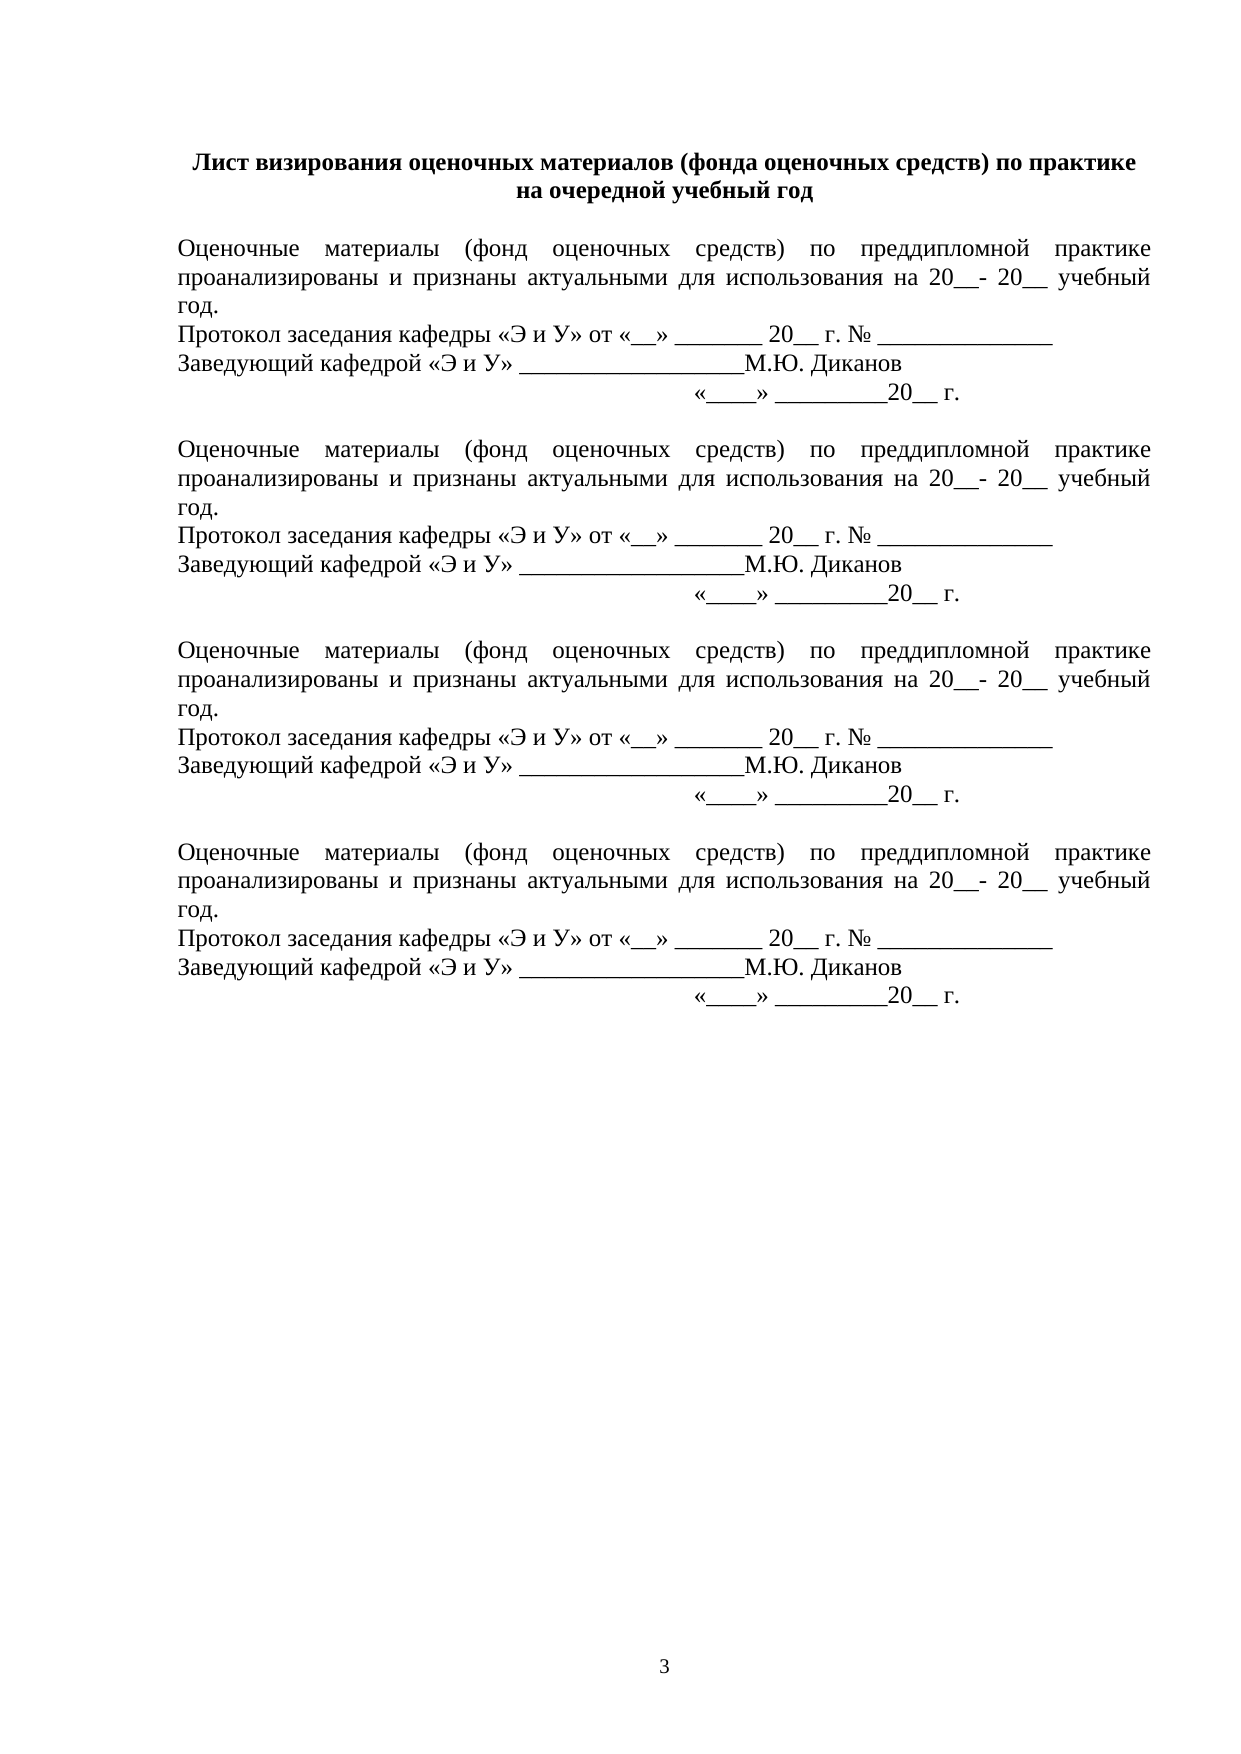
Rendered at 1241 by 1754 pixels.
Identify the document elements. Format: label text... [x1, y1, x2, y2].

text Лист визирования оценочных материалов (фонда оценочных средств) по практике на очередной учебный год [177, 147, 1152, 204]
text Оценочные материалы (фонд оценочных средств) по преддипломной практике проанализированы и признаны актуальными для использования на 20__- 20__ учебный год. [177, 837, 1152, 923]
text Заведующий кафедрой «Э и У» __________________М.Ю. Диканов [177, 952, 1152, 981]
text Оценочные материалы (фонд оценочных средств) по преддипломной практике проанализированы и признаны актуальными для использования на 20__- 20__ учебный год. [177, 233, 1152, 319]
text Протокол заседания кафедры «Э и У» от «__» _______ 20__ г. № ______________ [177, 521, 1152, 549]
text Заведующий кафедрой «Э и У» __________________М.Ю. Диканов [177, 549, 1152, 578]
text Оценочные материалы (фонд оценочных средств) по преддипломной практике проанализированы и признаны актуальными для использования на 20__- 20__ учебный год. [177, 636, 1152, 722]
text Протокол заседания кафедры «Э и У» от «__» _______ 20__ г. № ______________ [177, 722, 1152, 751]
text «____» _________20__ г. [620, 981, 1152, 1009]
text Протокол заседания кафедры «Э и У» от «__» _______ 20__ г. № ______________ [177, 319, 1152, 348]
text «____» _________20__ г. [620, 377, 1152, 406]
text Заведующий кафедрой «Э и У» __________________М.Ю. Диканов [177, 751, 1152, 779]
text «____» _________20__ г. [620, 578, 1152, 607]
text Протокол заседания кафедры «Э и У» от «__» _______ 20__ г. № ______________ [177, 923, 1152, 952]
text Оценочные материалы (фонд оценочных средств) по преддипломной практике проанализированы и признаны актуальными для использования на 20__- 20__ учебный год. [177, 434, 1152, 521]
text Заведующий кафедрой «Э и У» __________________М.Ю. Диканов [177, 348, 1152, 377]
text «____» _________20__ г. [620, 779, 1152, 808]
